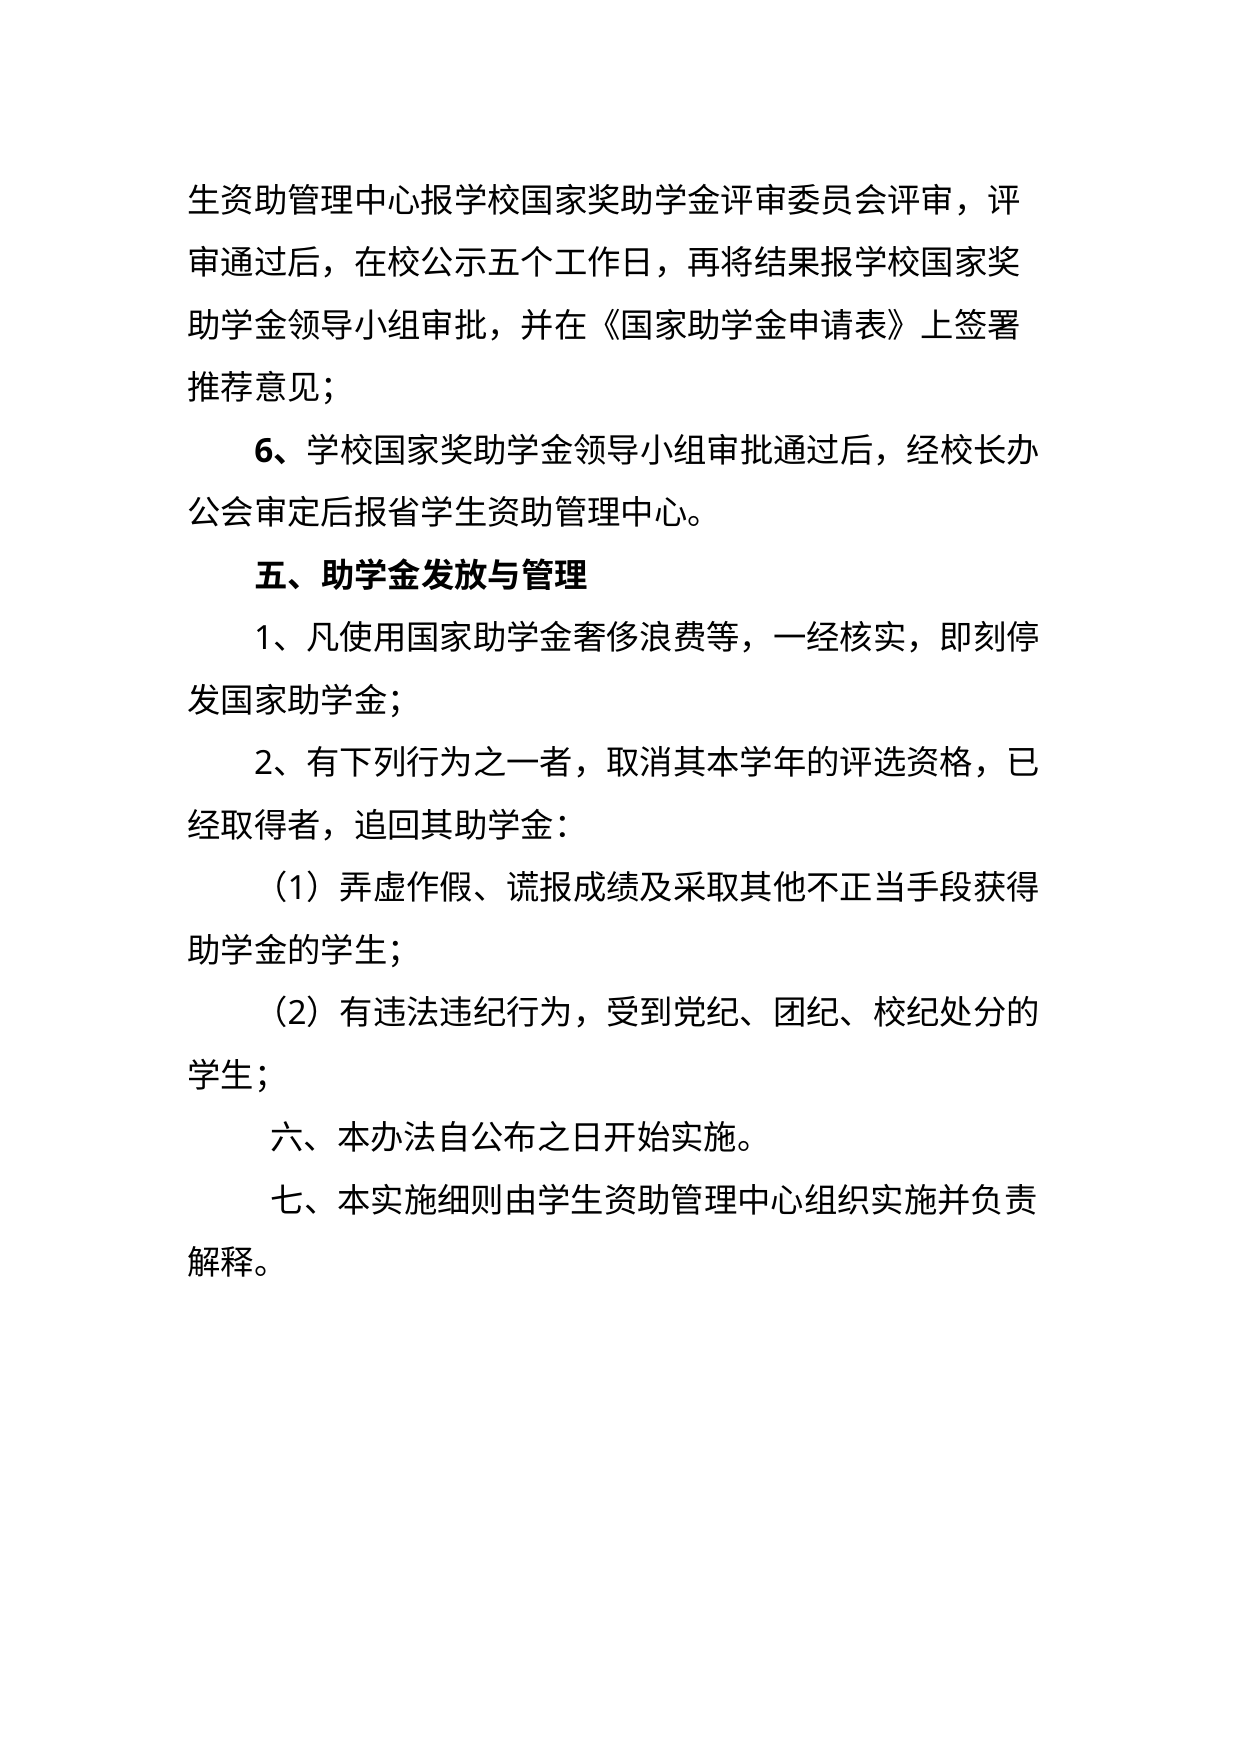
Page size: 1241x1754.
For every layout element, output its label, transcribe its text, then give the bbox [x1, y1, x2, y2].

text 2、有下列行为之一者，取消其本学年的评选资格，已经取得者，追回其助学金： [187, 724, 1053, 849]
text 1、凡使用国家助学金奢侈浪费等，一经核实，即刻停发国家助学金； [187, 599, 1053, 724]
text 七、本实施细则由学生资助管理中心组织实施并负责解释。 [187, 1162, 1053, 1287]
text 6、学校国家奖助学金领导小组审批通过后，经校长办公会审定后报省学生资助管理中心。 [187, 412, 1053, 537]
text 五、助学金发放与管理 [187, 537, 1053, 599]
text （2）有违法违纪行为，受到党纪、团纪、校纪处分的学生； [187, 974, 1053, 1099]
text （1）弄虚作假、谎报成绩及采取其他不正当手段获得助学金的学生； [187, 849, 1053, 974]
text 六、本办法自公布之日开始实施。 [187, 1099, 1053, 1162]
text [187, 162, 1053, 412]
